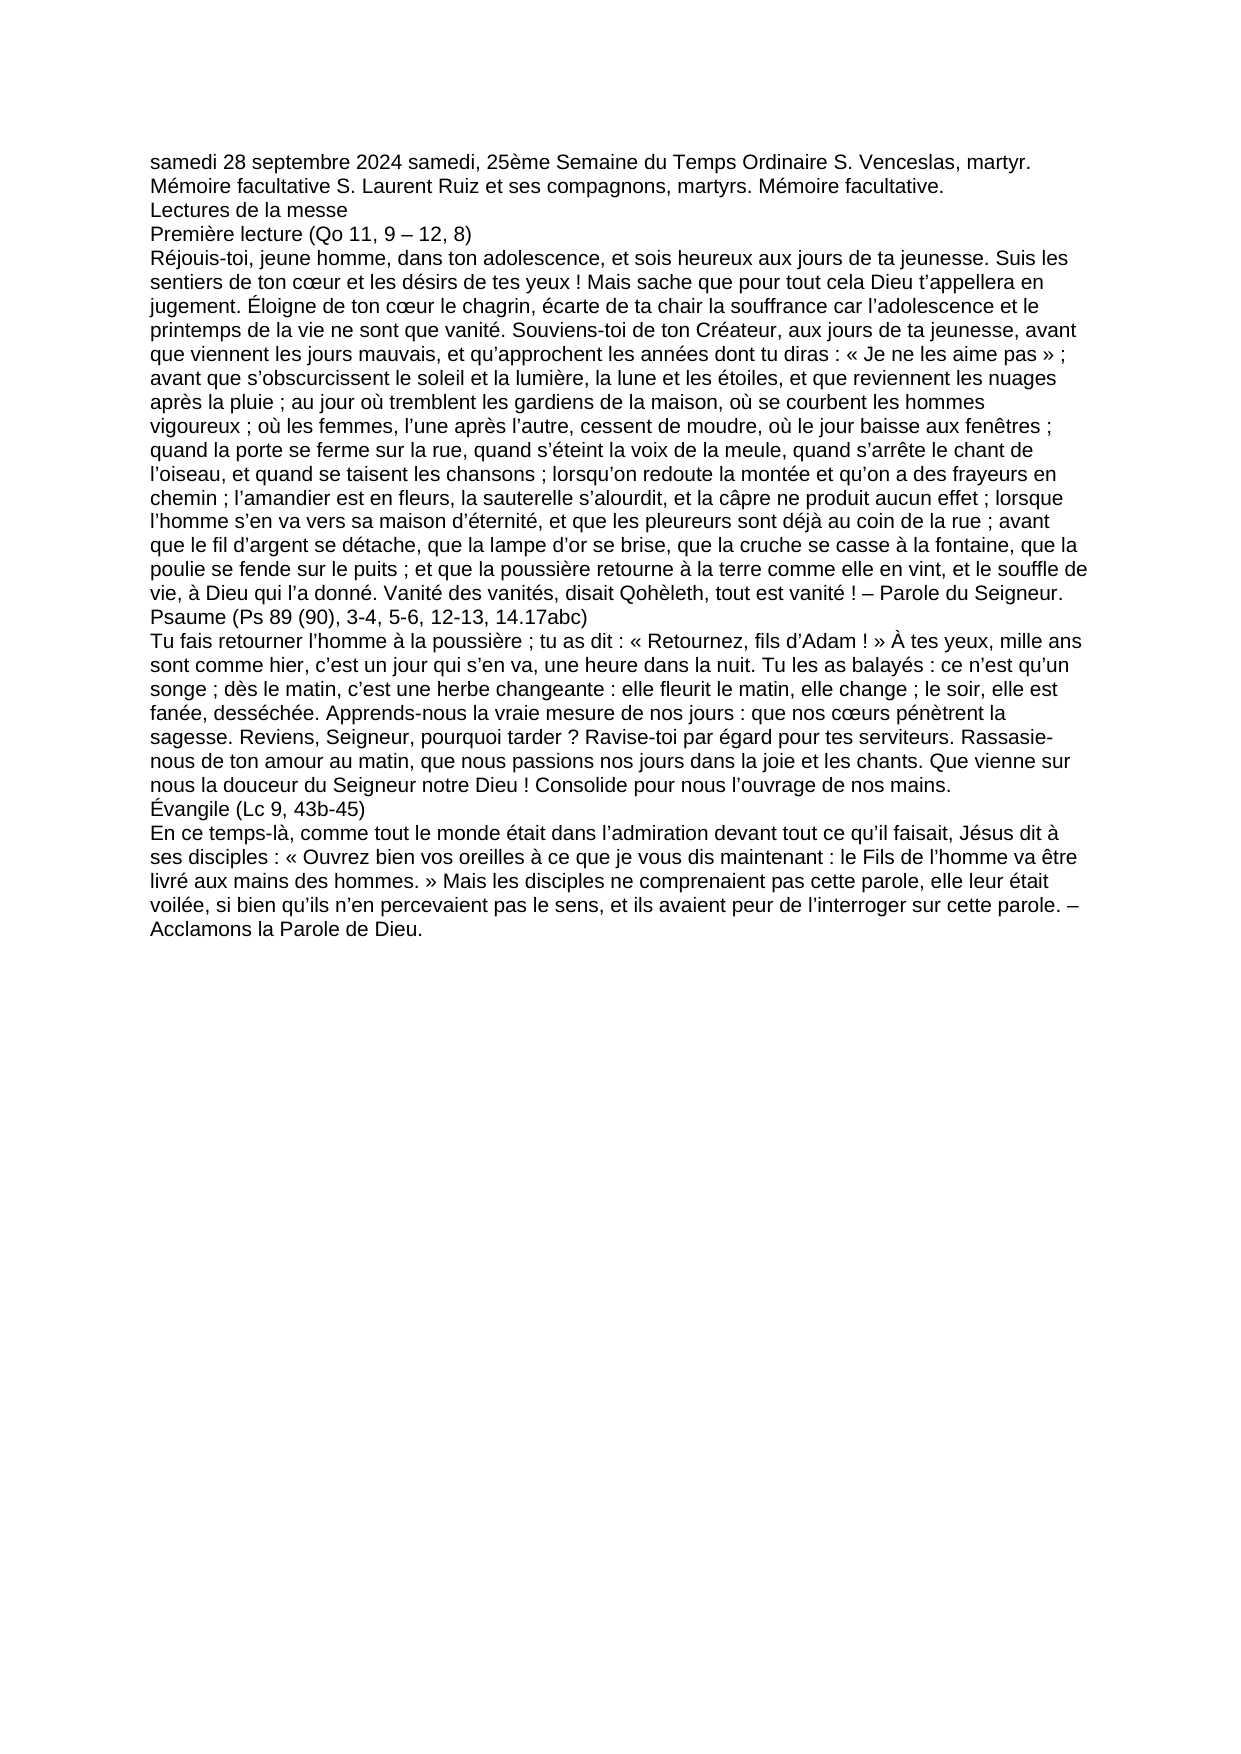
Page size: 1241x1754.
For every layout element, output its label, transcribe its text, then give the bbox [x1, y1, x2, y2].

text Tu fais retourner l’homme à la poussière ; tu as dit : « Retournez, fils d’Adam ! » À tes yeux, mille ans sont comme hier, c’est un jour qui s’en va, une heure dans la nuit. Tu les as balayés : ce n’est qu’un songe ; dès le matin, c’est une herbe changeante : elle fleurit le matin, elle change ; le soir, elle est fanée, desséchée. Apprends-nous la vraie mesure de nos jours : que nos cœurs pénètrent la sagesse. Reviens, Seigneur, pourquoi tarder ? Ravise-toi par égard pour tes serviteurs. Rassasie-nous de ton amour au matin, que nous passions nos jours dans la joie et les chants. Que vienne sur nous la douceur du Seigneur notre Dieu ! Consolide pour nous l’ouvrage de nos mains. [150, 629, 1090, 797]
text Réjouis-toi, jeune homme, dans ton adolescence, et sois heureux aux jours de ta jeunesse. Suis les sentiers de ton cœur et les désirs de tes yeux ! Mais sache que pour tout cela Dieu t’appellera en jugement. Éloigne de ton cœur le chagrin, écarte de ta chair la souffrance car l’adolescence et le printemps de la vie ne sont que vanité. Souviens-toi de ton Créateur, aux jours de ta jeunesse, avant que viennent les jours mauvais, et qu’approchent les années dont tu diras : « Je ne les aime pas » ; avant que s’obscurcissent le soleil et la lumière, la lune et les étoiles, et que reviennent les nuages après la pluie ; au jour où tremblent les gardiens de la maison, où se courbent les hommes vigoureux ; où les femmes, l’une après l’autre, cessent de moudre, où le jour baisse aux fenêtres ; quand la porte se ferme sur la rue, quand s’éteint la voix de la meule, quand s’arrête le chant de l’oiseau, et quand se taisent les chansons ; lorsqu’on redoute la montée et qu’on a des frayeurs en chemin ; l’amandier est en fleurs, la sauterelle s’alourdit, et la câpre ne produit aucun effet ; lorsque l’homme s’en va vers sa maison d’éternité, et que les pleureurs sont déjà au coin de la rue ; avant que le fil d’argent se détache, que la lampe d’or se brise, que la cruche se casse à la fontaine, que la poulie se fende sur le puits ; et que la poussière retourne à la terre comme elle en vint, et le souffle de vie, à Dieu qui l’a donné. Vanité des vanités, disait Qohèleth, tout est vanité ! – Parole du Seigneur. [150, 246, 1090, 605]
text En ce temps-là, comme tout le monde était dans l’admiration devant tout ce qu’il faisait, Jésus dit à ses disciples : « Ouvrez bien vos oreilles à ce que je vous dis maintenant : le Fils de l’homme va être livré aux mains des hommes. » Mais les disciples ne comprenaient pas cette parole, elle leur était voilée, si bien qu’ils n’en percevaient pas le sens, et ils avaient peur de l’interroger sur cette parole. – Acclamons la Parole de Dieu. [150, 821, 1090, 941]
